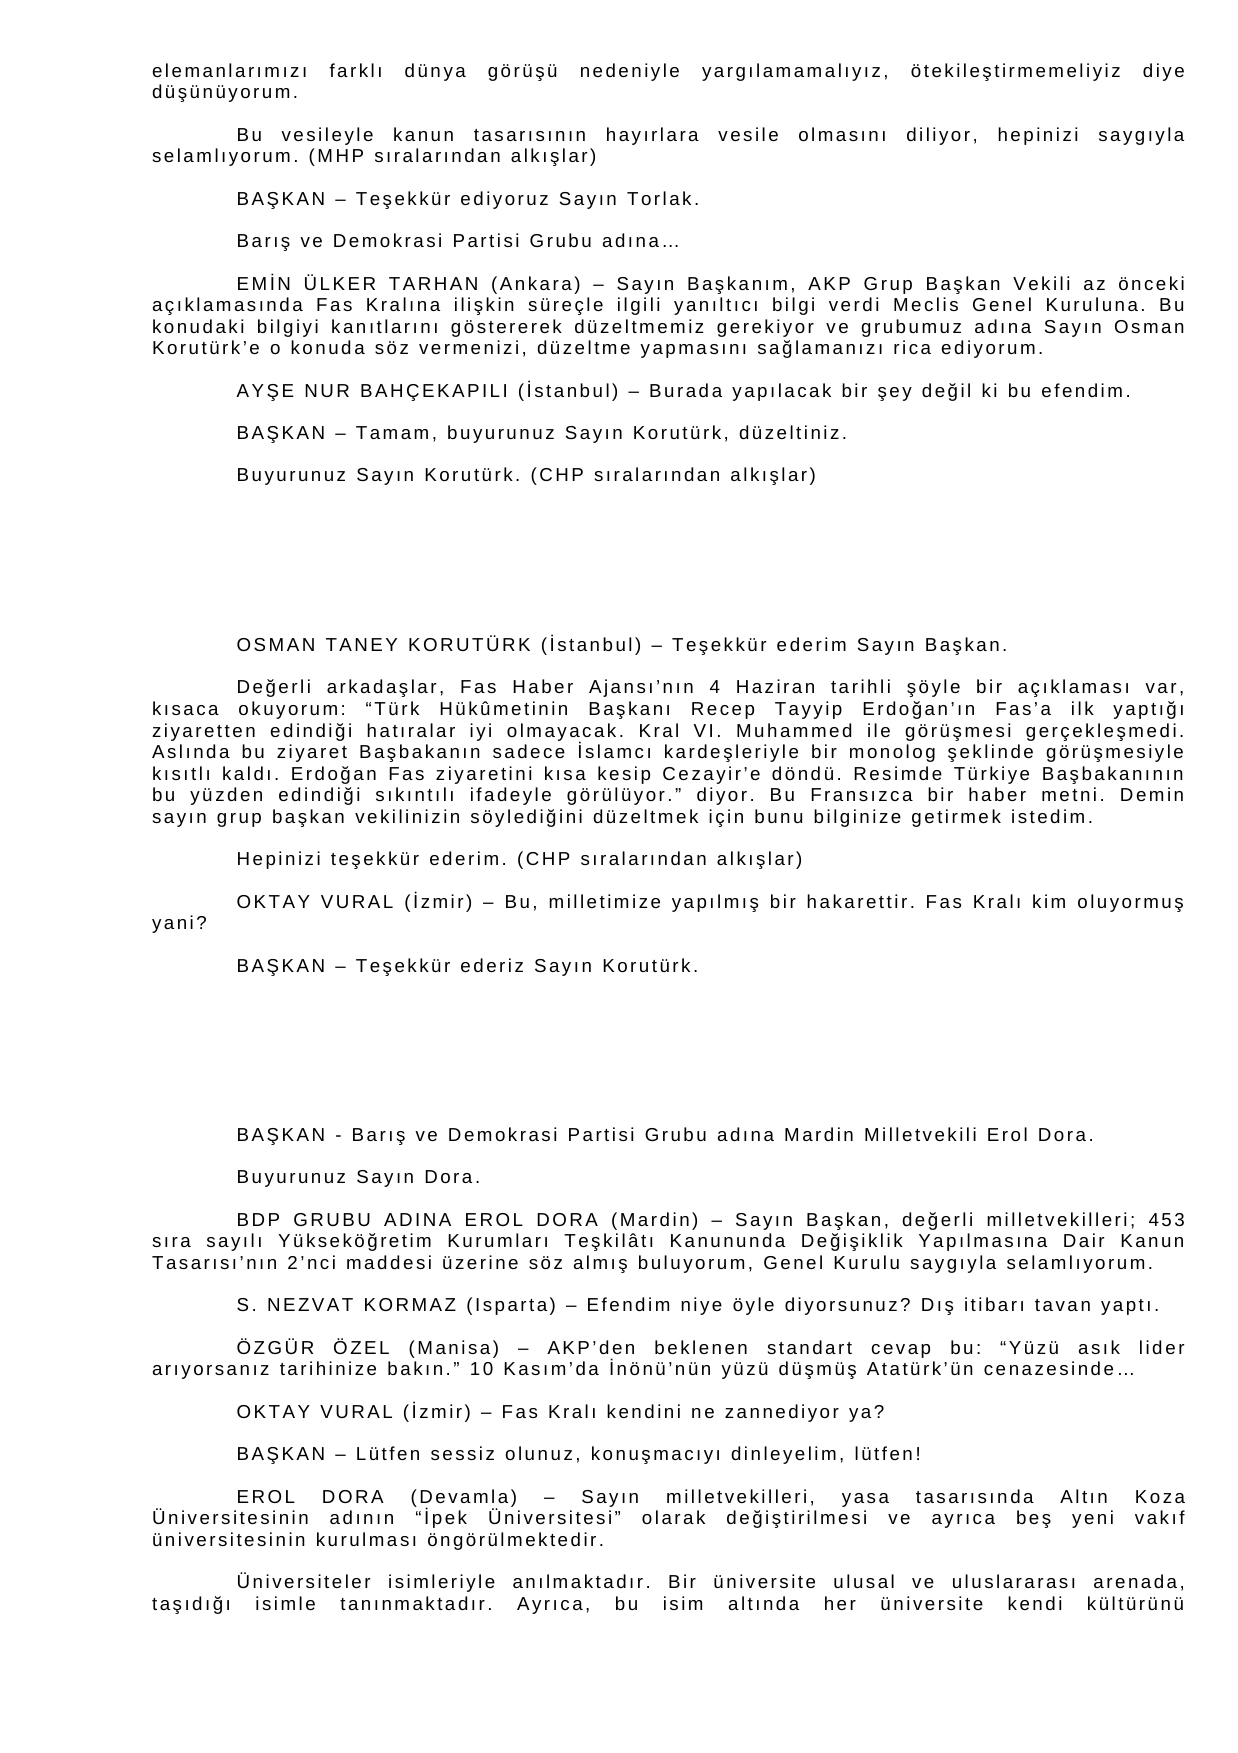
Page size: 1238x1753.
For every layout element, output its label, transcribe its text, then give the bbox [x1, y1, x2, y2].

text Bu vesileyle kanun tasarısının hayırlara vesile olmasını diliyor, hepinizi saygıyla selamlıyorum. (MHP sıralarından alkışlar) [152, 124, 1186, 167]
text Değerli arkadaşlar, Fas Haber Ajansı’nın 4 Haziran tarihli şöyle bir açıklaması var, kısaca okuyorum: “Türk Hükûmetinin Başkanı Recep Tayyip Erdoğan’ın Fas’a ilk yaptığı ziyaretten edindiği hatıralar iyi olmayacak. Kral VI. Muhammed ile görüşmesi gerçekleşmedi. Aslında bu ziyaret Başbakanın sadece İslamcı kardeşleriyle bir monolog şeklinde görüşmesiyle kısıtlı kaldı. Erdoğan Fas ziyaretini kısa kesip Cezayir’e döndü. Resimde Türkiye Başbakanının bu yüzden edindiği sıkıntılı ifadeyle görülüyor.” diyor. Bu Fransızca bir haber metni. Demin sayın grup başkan vekilinizin söylediğini düzeltmek için bunu bilginize getirmek istedim. [152, 676, 1186, 827]
text BDP GRUBU ADINA EROL DORA (Mardin) – Sayın Başkan, değerli milletvekilleri; 453 sıra sayılı Yükseköğretim Kurumları Teşkilâtı Kanununda Değişiklik Yapılmasına Dair Kanun Tasarısı’nın 2’nci maddesi üzerine söz almış buluyorum, Genel Kurulu saygıyla selamlıyorum. [152, 1209, 1186, 1273]
text Hepinizi teşekkür ederim. (CHP sıralarından alkışlar) [152, 848, 1186, 869]
text AYŞE NUR BAHÇEKAPILI (İstanbul) – Burada yapılacak bir şey değil ki bu efendim. [152, 379, 1186, 401]
text Barış ve Demokrasi Partisi Grubu adına… [152, 230, 1186, 252]
text OKTAY VURAL (İzmir) – Fas Kralı kendini ne zannediyor ya? [152, 1401, 1186, 1422]
text BAŞKAN – Tamam, buyurunuz Sayın Korutürk, düzeltiniz. [152, 422, 1186, 443]
text BAŞKAN - Barış ve Demokrasi Partisi Grubu adına Mardin Milletvekili Erol Dora. [152, 1124, 1186, 1146]
text EMİN ÜLKER TARHAN (Ankara) – Sayın Başkanım, AKP Grup Başkan Vekili az önceki açıklamasında Fas Kralına ilişkin süreçle ilgili yanıltıcı bilgi verdi Meclis Genel Kuruluna. Bu konudaki bilgiyi kanıtlarını göstererek düzeltmemiz gerekiyor ve grubumuz adına Sayın Osman Korutürk’e o konuda söz vermenizi, düzeltme yapmasını sağlamanızı rica ediyorum. [152, 272, 1186, 359]
text EROL DORA (Devamla) – Sayın milletvekilleri, yasa tasarısında Altın Koza Üniversitesinin adının “İpek Üniversitesi” olarak değiştirilmesi ve ayrıca beş yeni vakıf üniversitesinin kurulması öngörülmektedir. [152, 1485, 1186, 1550]
text OSMAN TANEY KORUTÜRK (İstanbul) – Teşekkür ederim Sayın Başkan. [152, 634, 1186, 655]
text OKTAY VURAL (İzmir) – Bu, milletimize yapılmış bir hakarettir. Fas Kralı kim oluyormuş yani? [152, 890, 1186, 933]
text BAŞKAN – Teşekkür ederiz Sayın Korutürk. [152, 954, 1186, 976]
text Buyurunuz Sayın Korutürk. (CHP sıralarından alkışlar) [152, 464, 1186, 486]
text S. NEZVAT KORMAZ (Isparta) – Efendim niye öyle diyorsunuz? Dış itibarı tavan yaptı. [152, 1294, 1186, 1316]
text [152, 60, 1186, 103]
text BAŞKAN – Lütfen sessiz olunuz, konuşmacıyı dinleyelim, lütfen! [152, 1443, 1186, 1464]
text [152, 1571, 1186, 1614]
text ÖZGÜR ÖZEL (Manisa) – AKP’den beklenen standart cevap bu: “Yüzü asık lider arıyorsanız tarihinize bakın.” 10 Kasım’da İnönü’nün yüzü düşmüş Atatürk’ün cenazesinde… [152, 1337, 1186, 1380]
text Buyurunuz Sayın Dora. [152, 1166, 1186, 1188]
text BAŞKAN – Teşekkür ediyoruz Sayın Torlak. [152, 188, 1186, 209]
